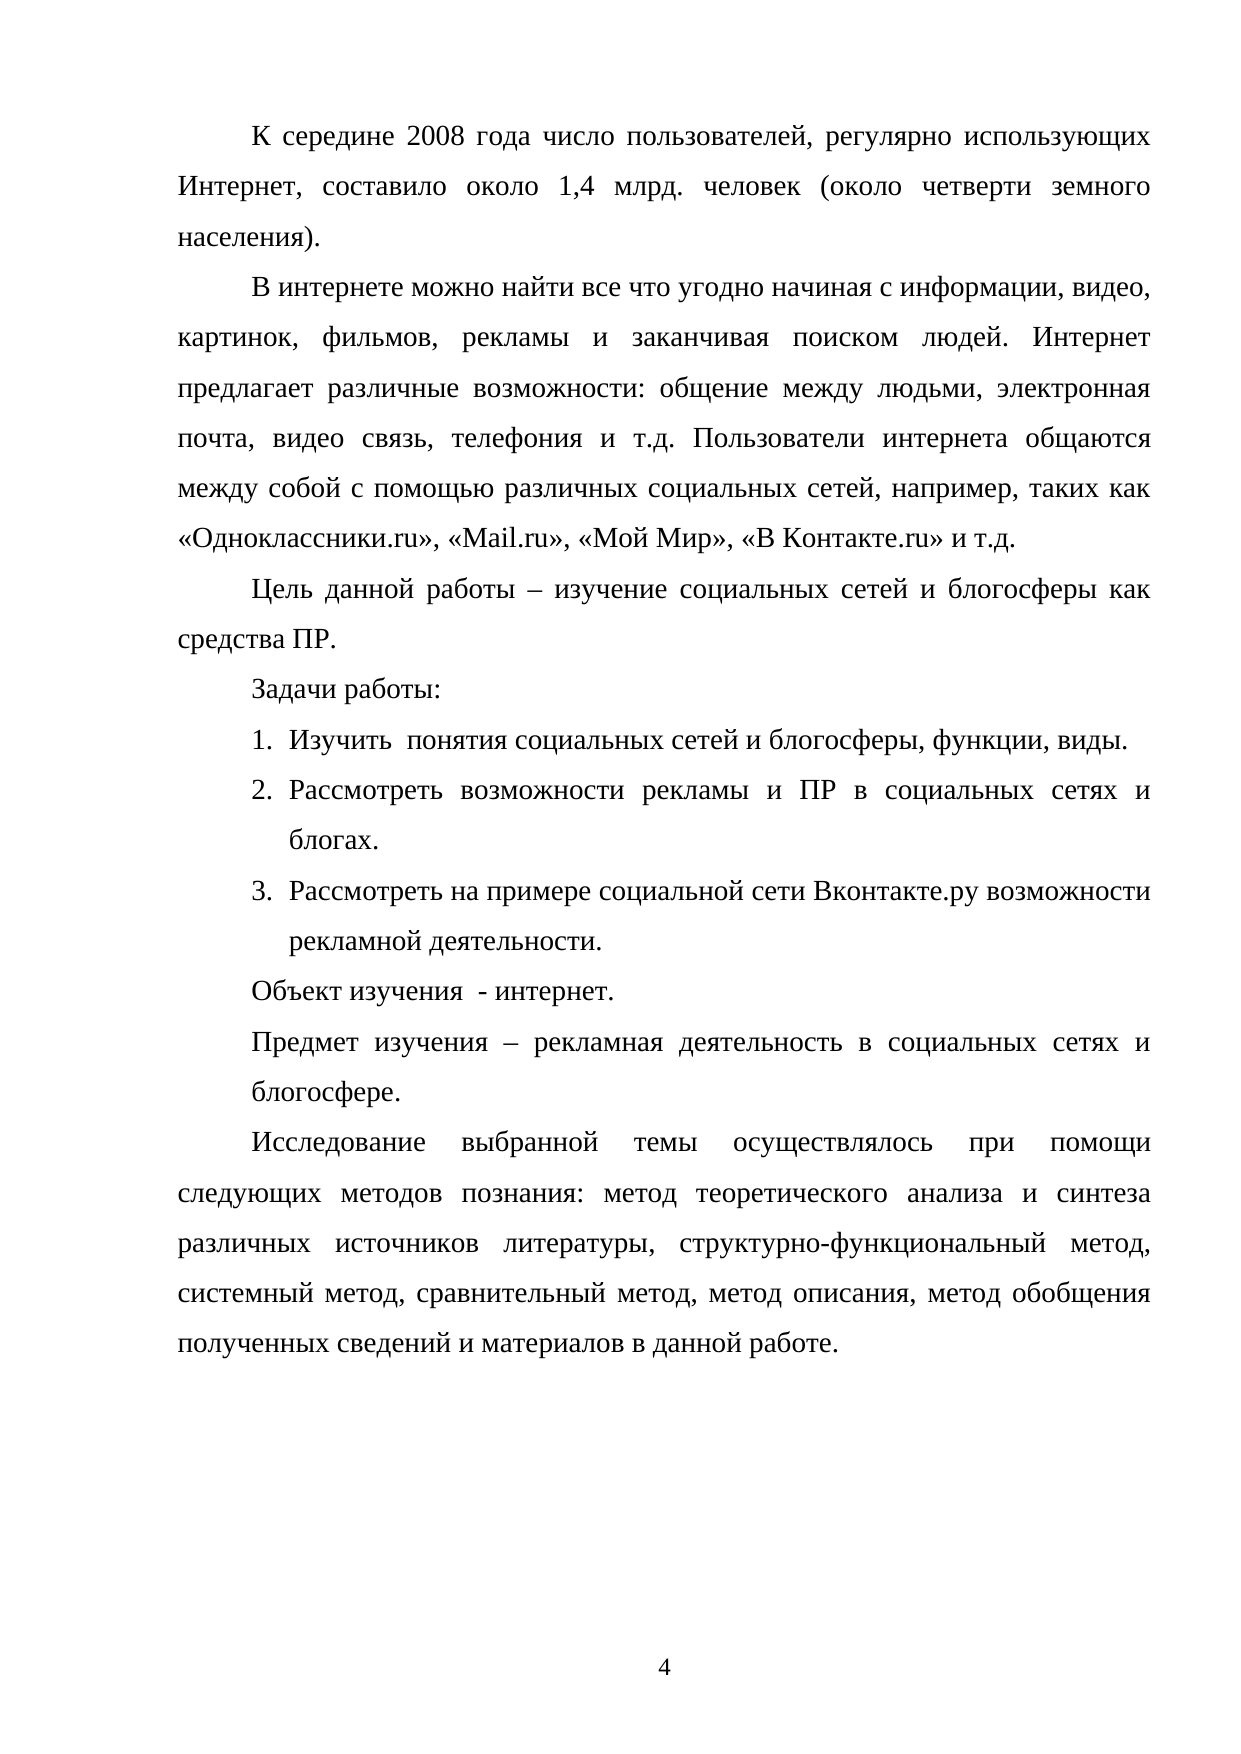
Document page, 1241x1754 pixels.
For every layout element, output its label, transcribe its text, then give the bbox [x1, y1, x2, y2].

text В интернете можно найти все что угодно начиная с информации, видео, картинок, фильмов, рекламы и заканчивая поиском людей. Интернет предлагает различные возможности: общение между людьми, электронная почта, видео связь, телефония и т.д. Пользователи интернета общаются между собой с помощью различных социальных сетей, например, таких как «Одноклассники.ru», «Mail.ru», «Мой Мир», «В Контакте.ru» и т.д. [177, 269, 1152, 554]
text Исследование выбранной темы осуществлялось при помощи следующих методов познания: метод теоретического анализа и синтеза различных источников литературы, структурно-функциональный метод, системный метод, сравнительный метод, метод описания, метод обобщения полученных сведений и материалов в данной работе. [177, 1124, 1152, 1359]
list Изучить понятия социальных сетей и блогосферы, функции, виды. [251, 722, 1152, 755]
text Объект изучения - интернет. [251, 973, 1152, 1007]
text Предмет изучения – рекламная деятельность в социальных сетях и блогосфере. [251, 1024, 1152, 1108]
list Рассмотреть возможности рекламы и ПР в социальных сетях и блогах. [251, 772, 1152, 856]
text Цель данной работы – изучение социальных сетей и блогосферы как средства ПР. [177, 571, 1152, 655]
text Задачи работы: [177, 672, 1152, 705]
text К середине 2008 года число пользователей, регулярно использующих Интернет, составило около 1,4 млрд. человек (около четверти земного населения). [177, 118, 1152, 252]
list Рассмотреть на примере социальной сети Вконтакте.ру возможности рекламной деятельности. [251, 873, 1152, 957]
